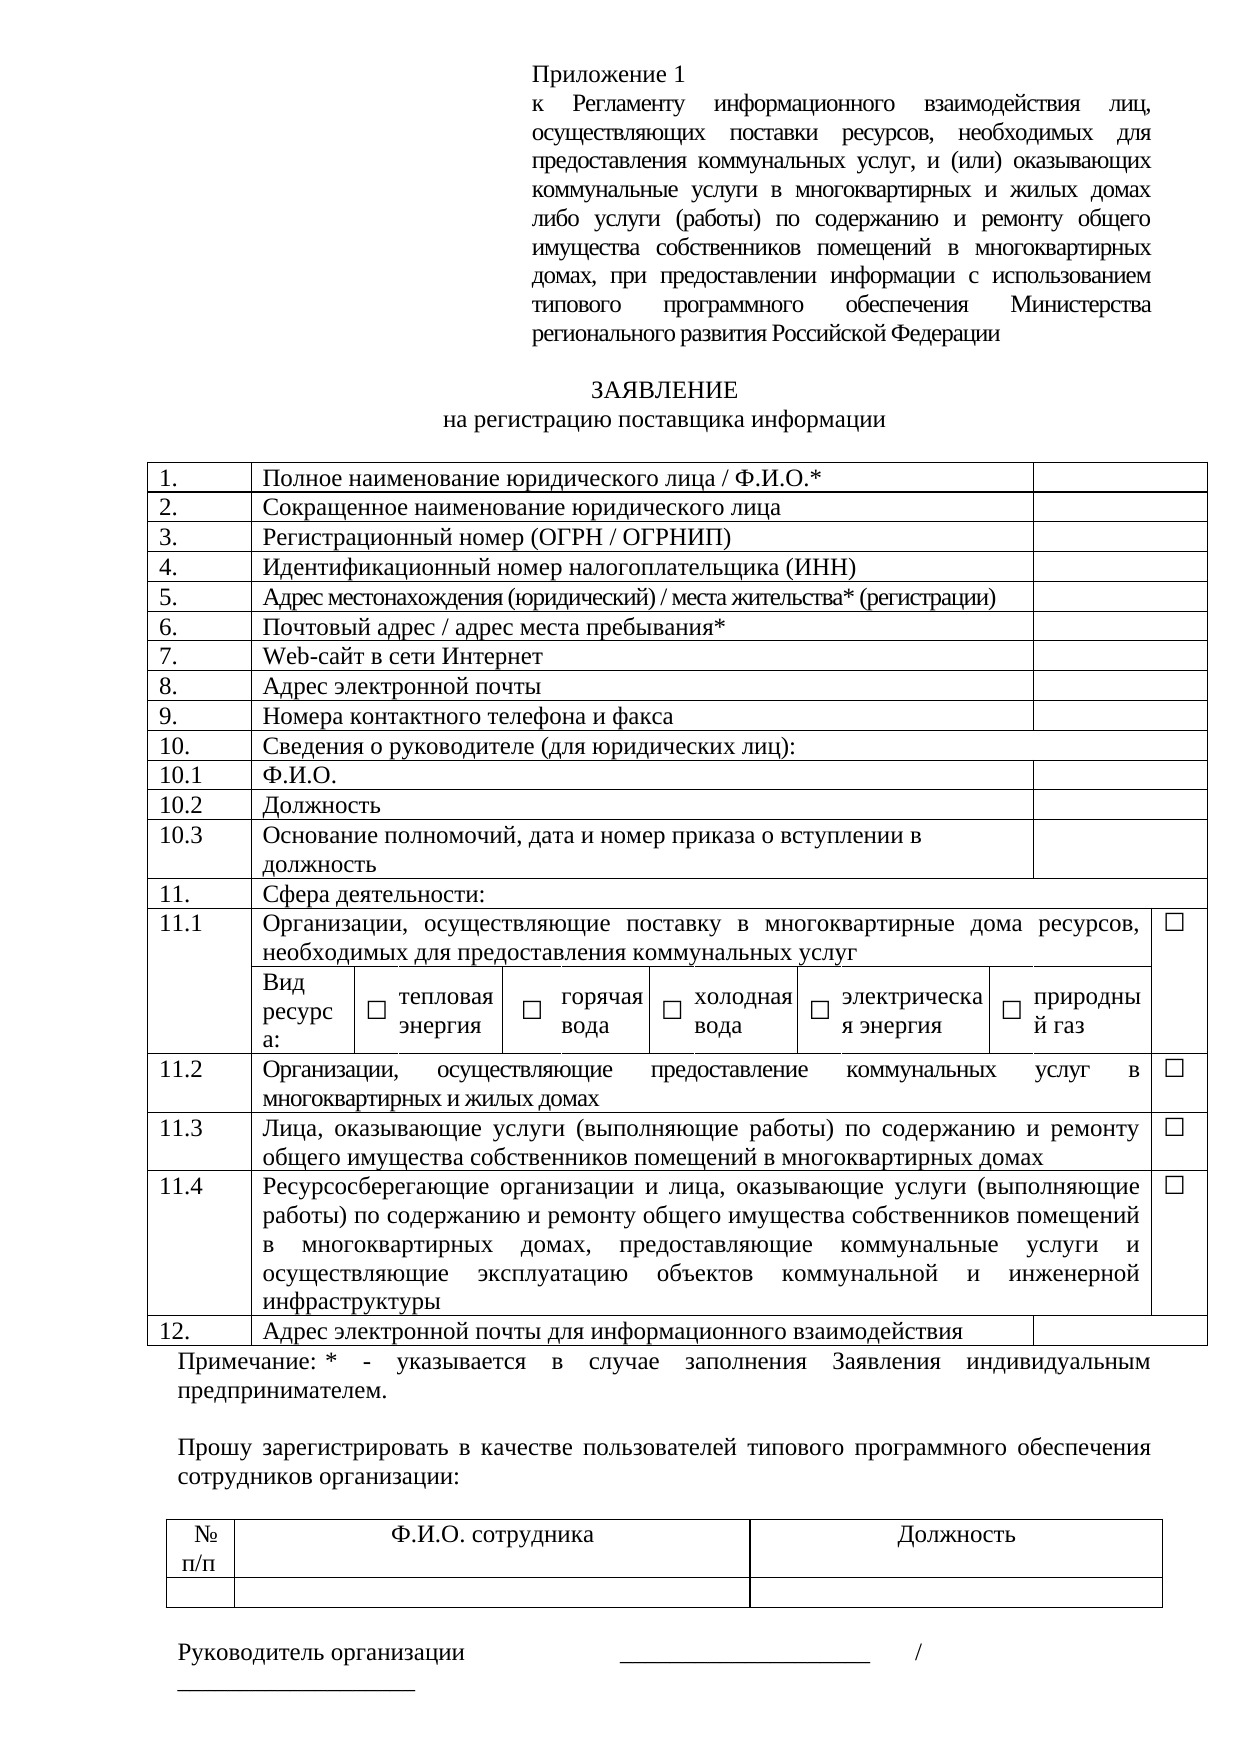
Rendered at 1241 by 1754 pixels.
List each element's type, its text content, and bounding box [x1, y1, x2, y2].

table_cell Номера контактного телефона и факса [252, 701, 1033, 730]
table_cell Web-сайт в сети Интернет [252, 641, 1033, 670]
table_cell ☐ [798, 967, 841, 1053]
table_cell 11.3 [148, 1113, 251, 1170]
table_cell 9. [148, 701, 251, 730]
table_cell Адрес электронной почты для информационного взаимодействия [252, 1316, 1033, 1345]
table_header № п/п [167, 1520, 234, 1577]
table_cell 11.4 [148, 1171, 251, 1315]
table_cell [1034, 820, 1207, 878]
table_cell Сокращенное наименование юридического лица [252, 493, 1033, 521]
table_cell тепловая энергия [399, 967, 502, 1053]
table_header 1. [148, 463, 251, 491]
table_cell ☐ [1152, 1054, 1207, 1112]
list к Регламенту информационного взаимодействия лиц, осуществляющих поставки ресурсов, необходимых для предоставления коммунальных услуг, и (или) оказывающих коммунальные услуги в многоквартирных и жилых домах либо услуги (работы) по содержанию и ремонту общего имущества собственников помещений в многоквартирных домах, при предоставлении информации с использованием типового программного обеспечения Министерства регионального развития Российской Федерации [532, 88, 1152, 347]
table_cell [1034, 1316, 1207, 1345]
list Примечание: * - указывается в случае заполнения Заявления индивидуальным предпринимателем. [177, 1346, 1152, 1403]
list Прошу зарегистрировать в качестве пользователей типового программного обеспечения сотрудников организации: [177, 1432, 1152, 1490]
table_cell Ф.И.О. [252, 761, 1033, 789]
table_cell Сведения о руководителе (для юридических лиц): [252, 731, 1207, 759]
table_cell 7. [148, 641, 251, 670]
table_cell [1034, 701, 1207, 730]
table_cell 11. [148, 879, 251, 907]
table_cell ☐ [355, 967, 398, 1053]
table_cell Должность [252, 790, 1033, 819]
table_cell [235, 1578, 749, 1607]
table_cell электрическая энергия [842, 967, 989, 1053]
table_cell 8. [148, 671, 251, 700]
table_cell горячая вода [562, 967, 649, 1053]
table_cell [1034, 790, 1207, 819]
table_cell Регистрационный номер (ОГРН / ОГРНИП) [252, 522, 1033, 551]
table_cell [1034, 552, 1207, 581]
table_cell 6. [148, 612, 251, 640]
table_cell 11.1 [148, 909, 251, 1053]
table_cell 10.2 [148, 790, 251, 819]
table_cell Организации, осуществляющие поставку в многоквартирные дома ресурсов, необходимых для предоставления коммунальных услуг [252, 909, 1151, 966]
table_cell [1034, 582, 1207, 611]
table_cell ☐ [1152, 909, 1207, 1053]
table_cell [1034, 612, 1207, 640]
table_header [1034, 463, 1207, 491]
table_cell 12. [148, 1316, 251, 1345]
table_cell природный газ [1034, 967, 1151, 1053]
list Руководитель организации ____________________ / ___________________ [177, 1637, 1152, 1694]
table_cell ☐ [1152, 1113, 1207, 1170]
table_cell Ресурсосберегающие организации и лица, оказывающие услуги (выполняющие работы) по содержанию и ремонту общего имущества собственников помещений в многоквартирных домах, предоставляющие коммунальные услуги и осуществляющие эксплуатацию объектов коммунальной и инженерной инфраструктуры [252, 1171, 1151, 1315]
table_header Ф.И.О. сотрудника [235, 1520, 749, 1577]
table_cell 2. [148, 493, 251, 521]
table_cell Организации, осуществляющие предоставление коммунальных услуг в многоквартирных и жилых домах [252, 1054, 1151, 1112]
table_cell Идентификационный номер налогоплательщика (ИНН) [252, 552, 1033, 581]
table_cell ☐ [990, 967, 1033, 1053]
table_cell [1034, 671, 1207, 700]
table_cell 10. [148, 731, 251, 759]
table_cell 10.1 [148, 761, 251, 789]
table_cell [1034, 761, 1207, 789]
table_header Должность [751, 1520, 1162, 1577]
table_cell [167, 1578, 234, 1607]
table_cell 3. [148, 522, 251, 551]
table_cell Адрес электронной почты [252, 671, 1033, 700]
table_cell Адрес местонахождения (юридический) / места жительства* (регистрации) [252, 582, 1033, 611]
table_cell 5. [148, 582, 251, 611]
table_cell 11.2 [148, 1054, 251, 1112]
table_cell ☐ [503, 967, 561, 1053]
table_cell [1034, 522, 1207, 551]
table_cell Вид ресурса: [252, 967, 354, 1053]
table_header Полное наименование юридического лица / Ф.И.О.* [252, 463, 1033, 491]
table_cell 10.3 [148, 820, 251, 878]
table_cell Сфера деятельности: [252, 879, 1207, 907]
table_cell ☐ [650, 967, 694, 1053]
list на регистрацию поставщика информации [177, 404, 1152, 433]
table_cell ☐ [1152, 1171, 1207, 1315]
table_cell Основание полномочий, дата и номер приказа о вступлении в должность [252, 820, 1033, 878]
table_cell холодная вода [695, 967, 797, 1053]
table_cell Лица, оказывающие услуги (выполняющие работы) по содержанию и ремонту общего имущества собственников помещений в многоквартирных домах [252, 1113, 1151, 1170]
table_cell Почтовый адрес / адрес места пребывания* [252, 612, 1033, 640]
list ЗАЯВЛЕНИЕ [177, 375, 1152, 404]
table_cell [751, 1578, 1162, 1607]
table_cell [1034, 641, 1207, 670]
text Приложение 1 [532, 59, 1152, 88]
table_cell 4. [148, 552, 251, 581]
table_cell [1034, 493, 1207, 521]
